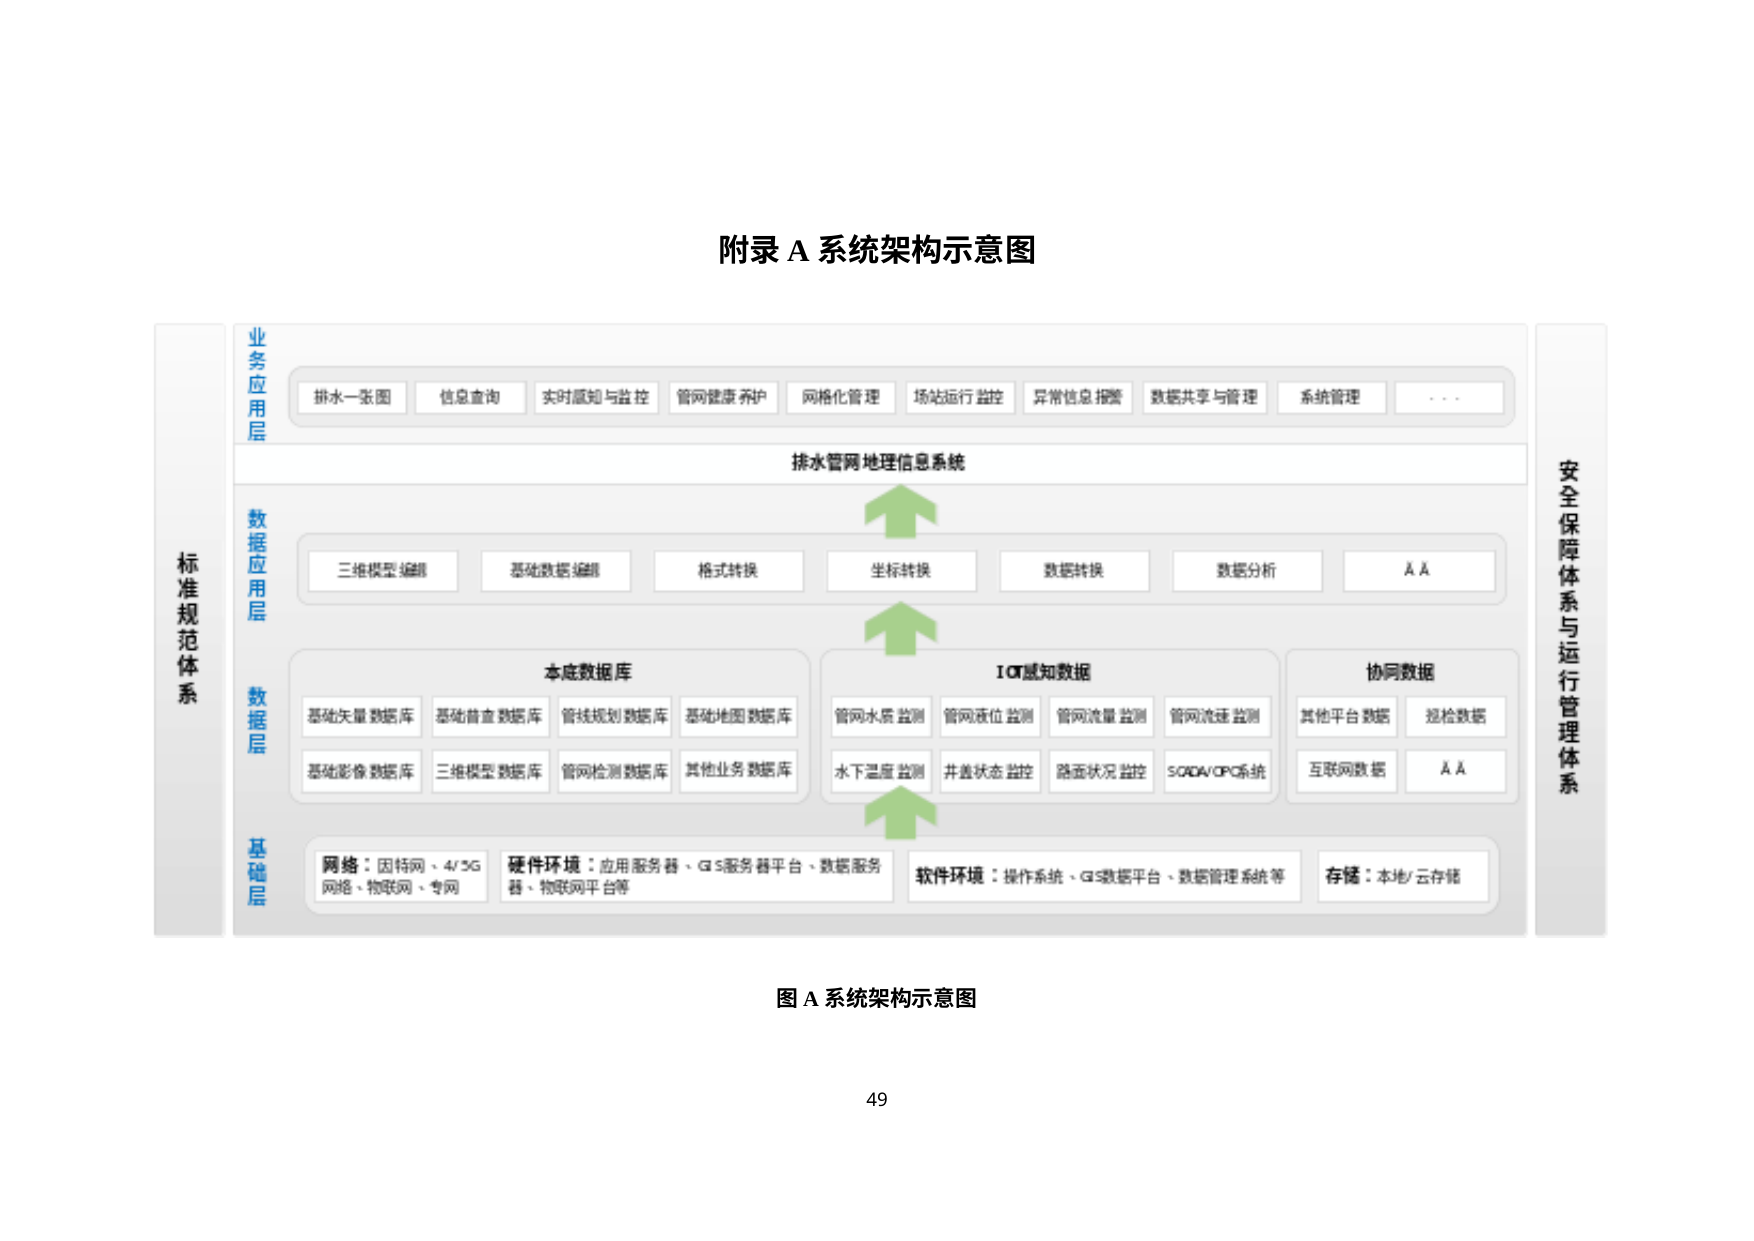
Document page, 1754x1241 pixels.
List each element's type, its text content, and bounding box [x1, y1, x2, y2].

text 图A 系统架构示意图 [150, 980, 1604, 1013]
text 附录A 系统架构示意图 [150, 215, 1604, 280]
